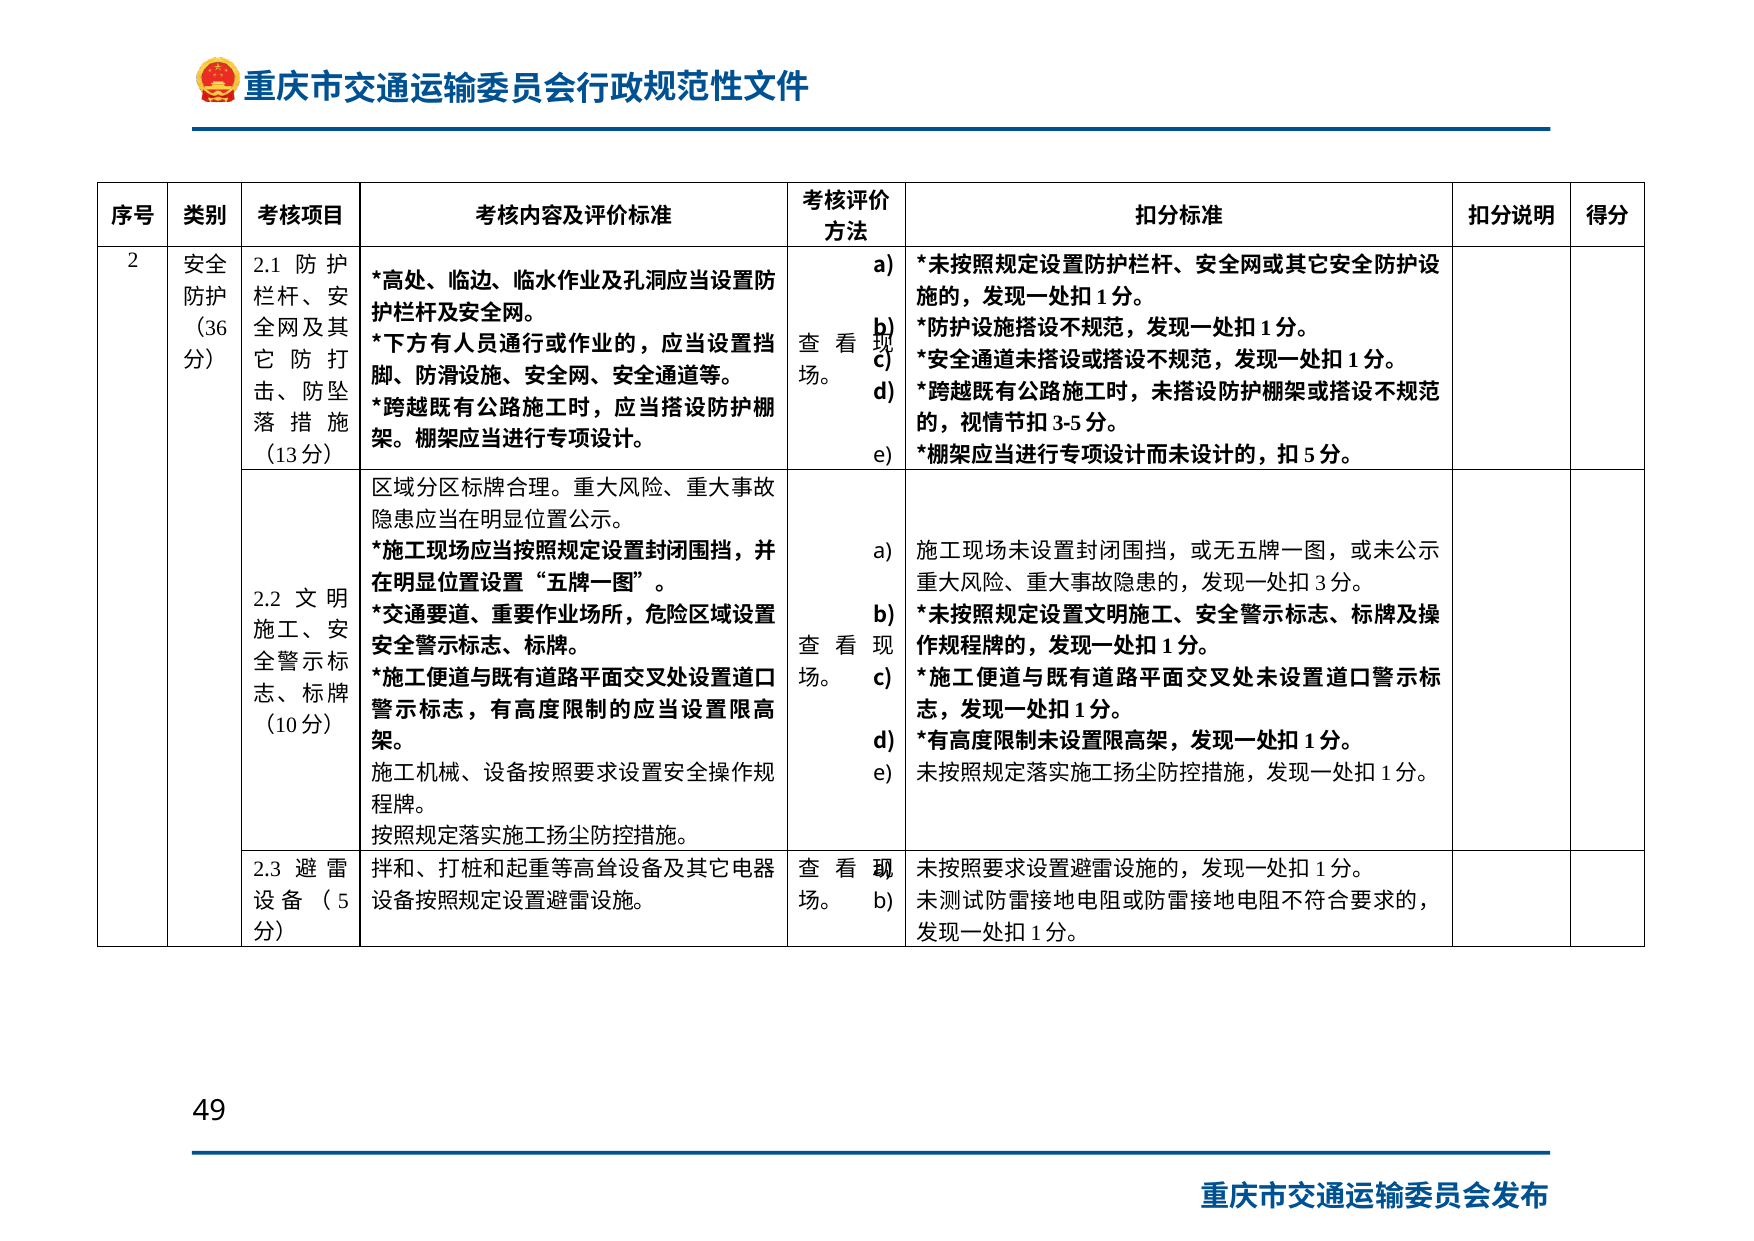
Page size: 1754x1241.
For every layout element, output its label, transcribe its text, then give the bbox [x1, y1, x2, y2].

table_cell 查看现场。 [788, 851, 905, 946]
table_cell [1453, 851, 1570, 946]
table_cell 安全防护（36分） [168, 247, 241, 946]
table_cell 查看现场。 [788, 470, 905, 850]
table_cell 2.2文明施工、安全警示标志、标牌（10分） [242, 470, 359, 850]
picture [192, 55, 244, 106]
table_cell 拌和、打桩和起重等高耸设备及其它电器设备按照规定设置避雷设施。 [361, 851, 787, 946]
table_header 得分 [1571, 183, 1644, 246]
table_header 考核内容及评价标准 [361, 183, 787, 246]
table_cell [1571, 247, 1644, 469]
table_cell *高处、临边、临水作业及孔洞应当设置防护栏杆及安全网。 *下方有人员通行或作业的，应当设置挡脚、防滑设施、安全网、安全通道等。 *跨越既有公路施工时，应当搭设防护棚架。棚架应当进行专项设计。 [361, 247, 787, 469]
table_cell 施工现场未设置封闭围挡，或无五牌一图，或未公示重大风险、重大事故隐患的，发现一处扣3分。 *未按照规定设置文明施工、安全警示标志、标牌及操作规程牌的，发现一处扣1分。 *施工便道与既有道路平面交叉处未设置道口警示标志，发现一处扣1分。 *有高度限制未设置限高架，发现一处扣1分。 未按照规定落实施工扬尘防控措施，发现一处扣1分。 [906, 470, 1452, 850]
table_header 类别 [168, 183, 241, 246]
table_header 考核评价方法 [788, 183, 905, 246]
table_header 扣分说明 [1453, 183, 1570, 246]
table_header 序号 [98, 183, 167, 246]
table_cell 查看现场。 [788, 247, 905, 469]
table_header 扣分标准 [906, 183, 1452, 246]
table_cell [1453, 247, 1570, 469]
table_header 考核项目 [242, 183, 359, 246]
table_cell 未按照要求设置避雷设施的，发现一处扣1分。 未测试防雷接地电阻或防雷接地电阻不符合要求的，发现一处扣1分。 [906, 851, 1452, 946]
table_cell 2.1防护栏杆、安全网及其它防打击、防坠落措施（13分） [242, 247, 359, 469]
table_cell [1571, 851, 1644, 946]
table_cell [1453, 470, 1570, 850]
table_cell 区域分区标牌合理。重大风险、重大事故隐患应当在明显位置公示。 *施工现场应当按照规定设置封闭围挡，并在明显位置设置“五牌一图”。 *交通要道、重要作业场所，危险区域设置安全警示标志、标牌。 *施工便道与既有道路平面交叉处设置道口警示标志，有高度限制的应当设置限高架。 施工机械、设备按照要求设置安全操作规程牌。 按照规定落实施工扬尘防控措施。 [361, 470, 787, 850]
table_cell *未按照规定设置防护栏杆、安全网或其它安全防护设施的，发现一处扣1分。 *防护设施搭设不规范，发现一处扣1分。 *安全通道未搭设或搭设不规范，发现一处扣1分。 *跨越既有公路施工时，未搭设防护棚架或搭设不规范的，视情节扣3-5分。 *棚架应当进行专项设计而未设计的，扣5分。 [906, 247, 1452, 469]
table_cell [1571, 470, 1644, 850]
table_cell 2.3避雷设备（5分） [242, 851, 359, 946]
table_cell 2 [98, 247, 167, 946]
